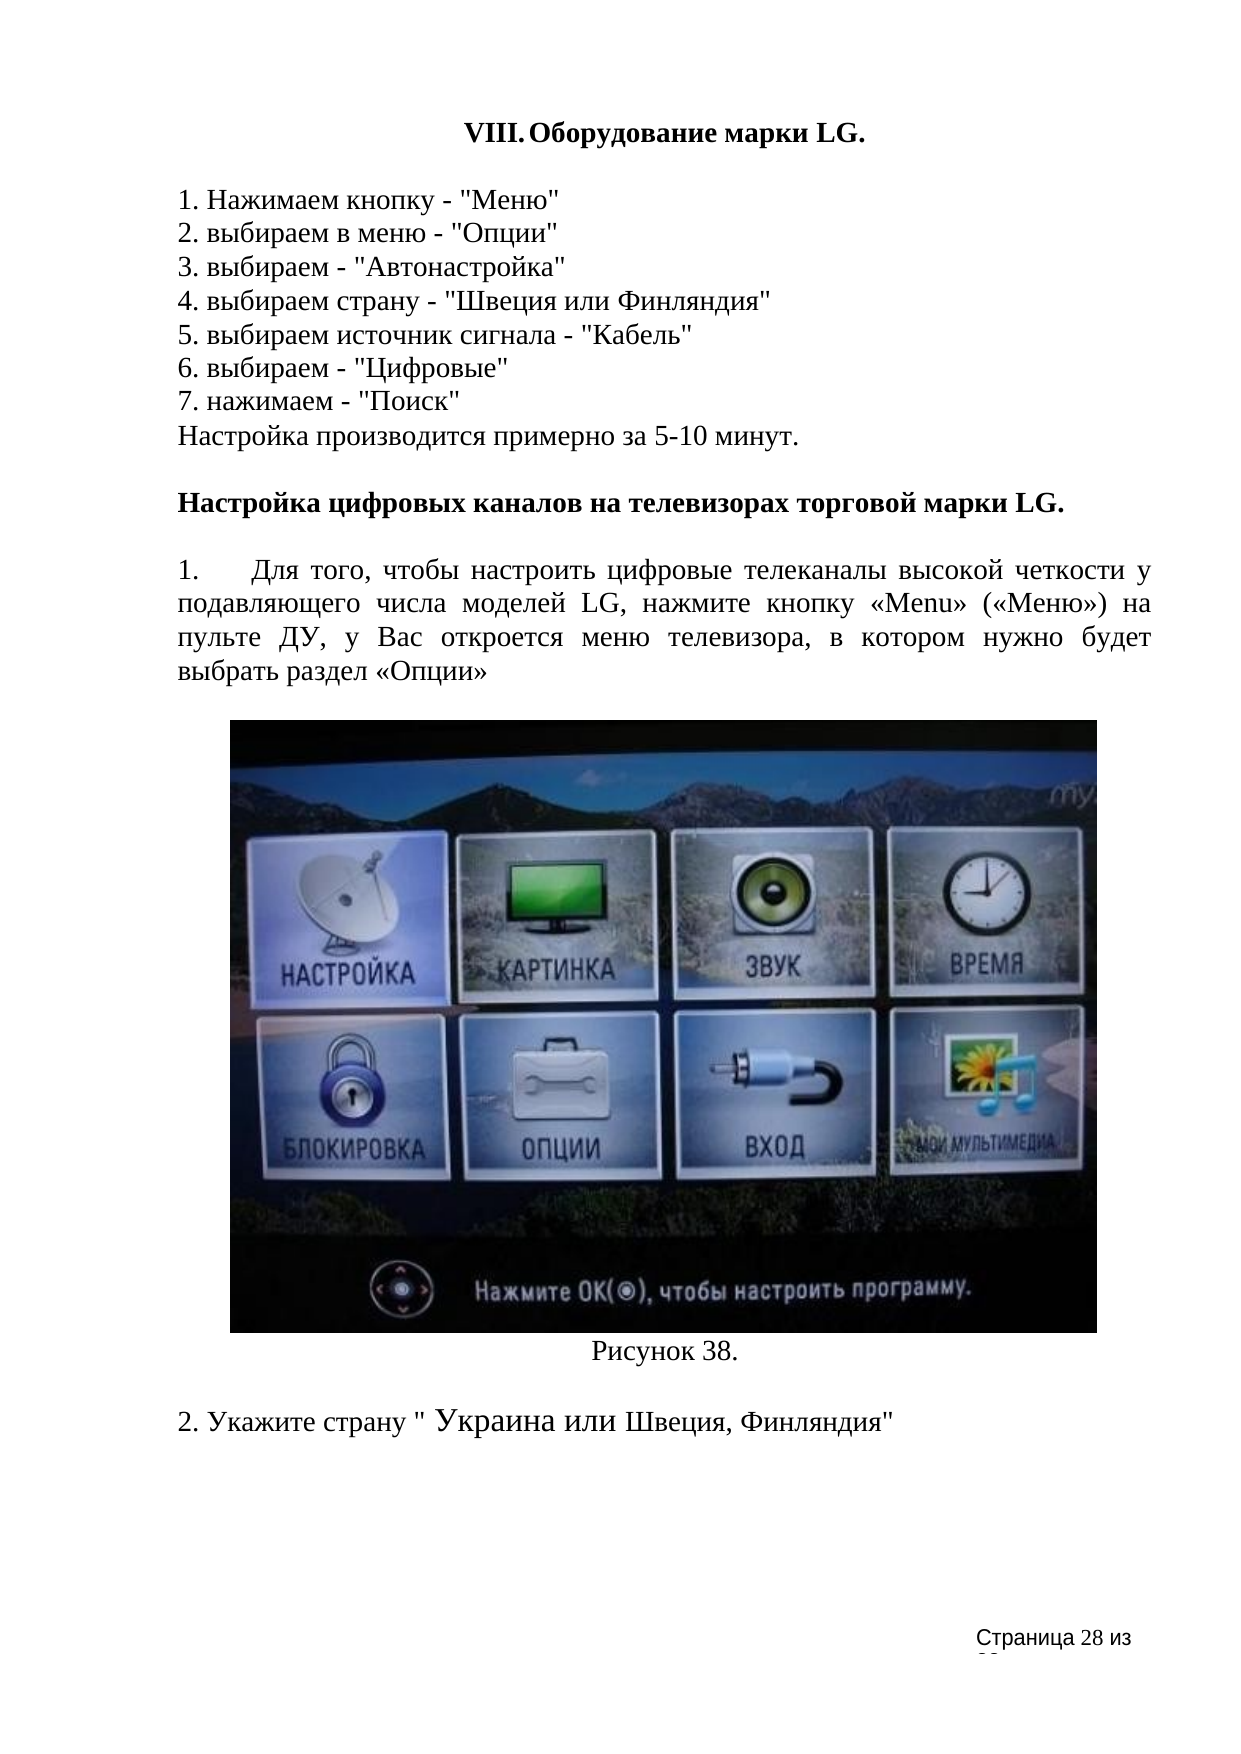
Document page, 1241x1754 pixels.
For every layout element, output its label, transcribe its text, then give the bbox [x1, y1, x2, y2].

picture [810, 720, 1097, 1333]
subtitle Оборудование марки LG. [463, 115, 1203, 149]
list Для того, чтобы настроить цифровые телеканалы высокой четкости у подавляющего числа моделей LG, нажмите кнопку «Menu» («Меню») на пульте ДУ, у Вас откроется меню телевизора, в котором нужно будет выбрать раздел «Опции» [177, 552, 1152, 686]
list выбираем источник сигнала - "Кабель" [177, 317, 1203, 350]
list нажимаем - "Поиск" [177, 384, 1203, 418]
list Укажите страну " Украина или Швеция, Финляндия" [177, 1400, 1203, 1438]
text Рисунок 38. [519, 716, 810, 1366]
list выбираем в меню - "Опции" [177, 216, 1203, 250]
list выбираем страну - "Швеция или Финляндия" [177, 283, 1203, 317]
list выбираем - "Цифровые" [177, 351, 1203, 384]
list Нажимаем кнопку - "Меню" [177, 183, 1203, 216]
text Настройка производится примерно за 5-10 минут. [177, 418, 1203, 451]
picture [230, 720, 519, 1333]
subtitle Настройка цифровых каналов на телевизорах торговой марки LG. [177, 485, 1203, 519]
list выбираем - "Автонастройка" [177, 250, 1203, 283]
